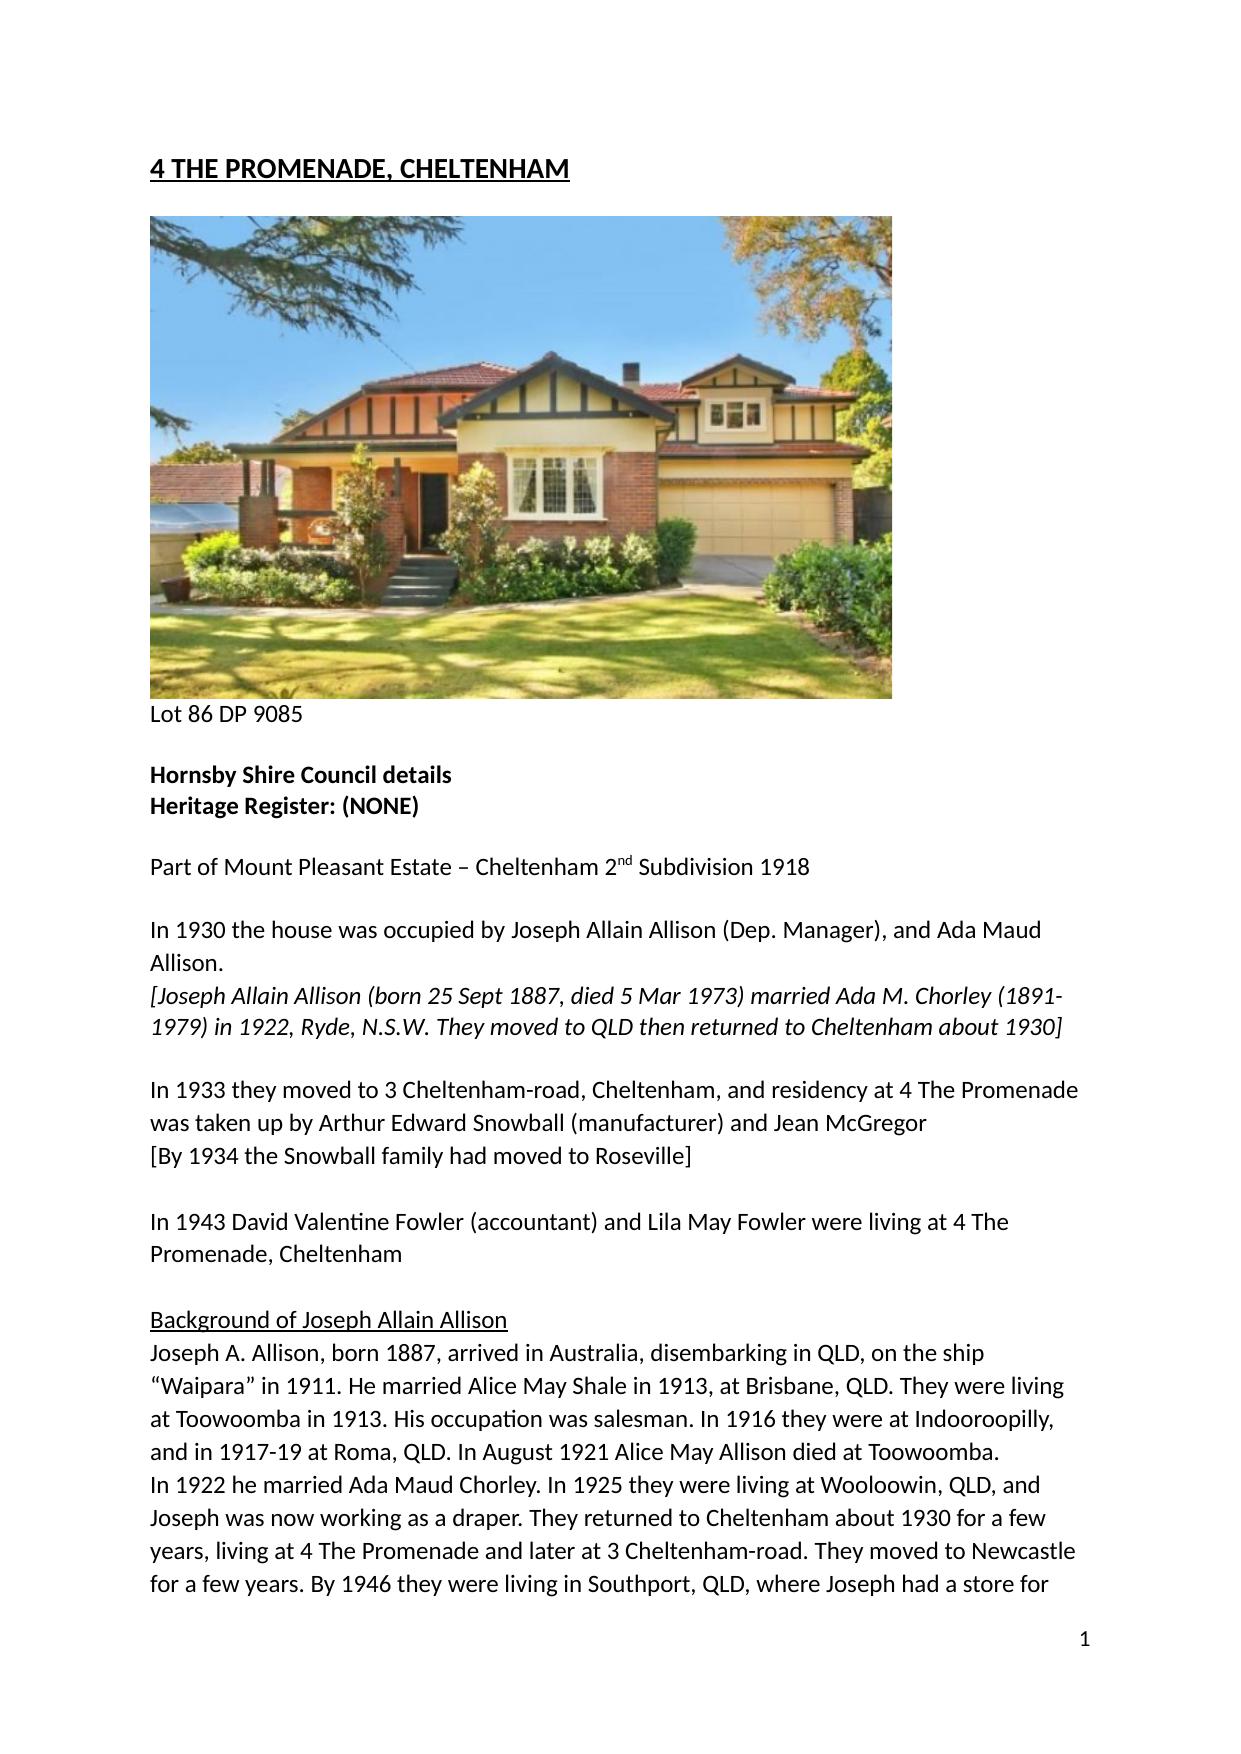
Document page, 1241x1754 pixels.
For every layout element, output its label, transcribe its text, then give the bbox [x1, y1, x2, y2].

text [By 1934 the Snowball family had moved to Roseville] [150, 1140, 1090, 1170]
text Hornsby Shire Council details [150, 759, 1090, 790]
text 4 THE PROMENADE, CHELTENHAM [150, 150, 1090, 186]
text [Joseph Allain Allison (born 25 Sept 1887, died 5 Mar 1973) married Ada M. Chorley (1891-1979) in 1922, Ryde, N.S.W. They moved to QLD then returned to Cheltenham about 1930] [150, 980, 1090, 1041]
text In 1943 David Valentine Fowler (accountant) and Lila May Fowler were living at 4 The Promenade, Cheltenham [150, 1206, 1090, 1269]
text In 1930 the house was occupied by Joseph Allain Allison (Dep. Manager), and Ada Maud Allison. [150, 914, 1090, 978]
text Joseph A. Allison, born 1887, arrived in Australia, disembarking in QLD, on the ship “Waipara” in 1911. He married Alice May Shale in 1913, at Brisbane, QLD. They were living at Toowoomba in 1913. His occupation was salesman. In 1916 they were at Indooroopilly, and in 1917-19 at Roma, QLD. In August 1921 Alice May Allison died at Toowoomba. [150, 1337, 1090, 1467]
text Background of Joseph Allain Allison [150, 1304, 1090, 1335]
picture [150, 216, 893, 699]
text Lot 86 DP 9085 [150, 698, 1090, 729]
text Heritage Register: (NONE) [150, 790, 1090, 820]
text In 1933 they moved to 3 Cheltenham-road, Cheltenham, and residency at 4 The Promenade was taken up by Arthur Edward Snowball (manufacturer) and Jean McGregor [150, 1074, 1090, 1137]
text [150, 1469, 1090, 1598]
text Part of Mount Pleasant Estate – Cheltenham 2nd Subdivision 1918 [150, 851, 1090, 881]
